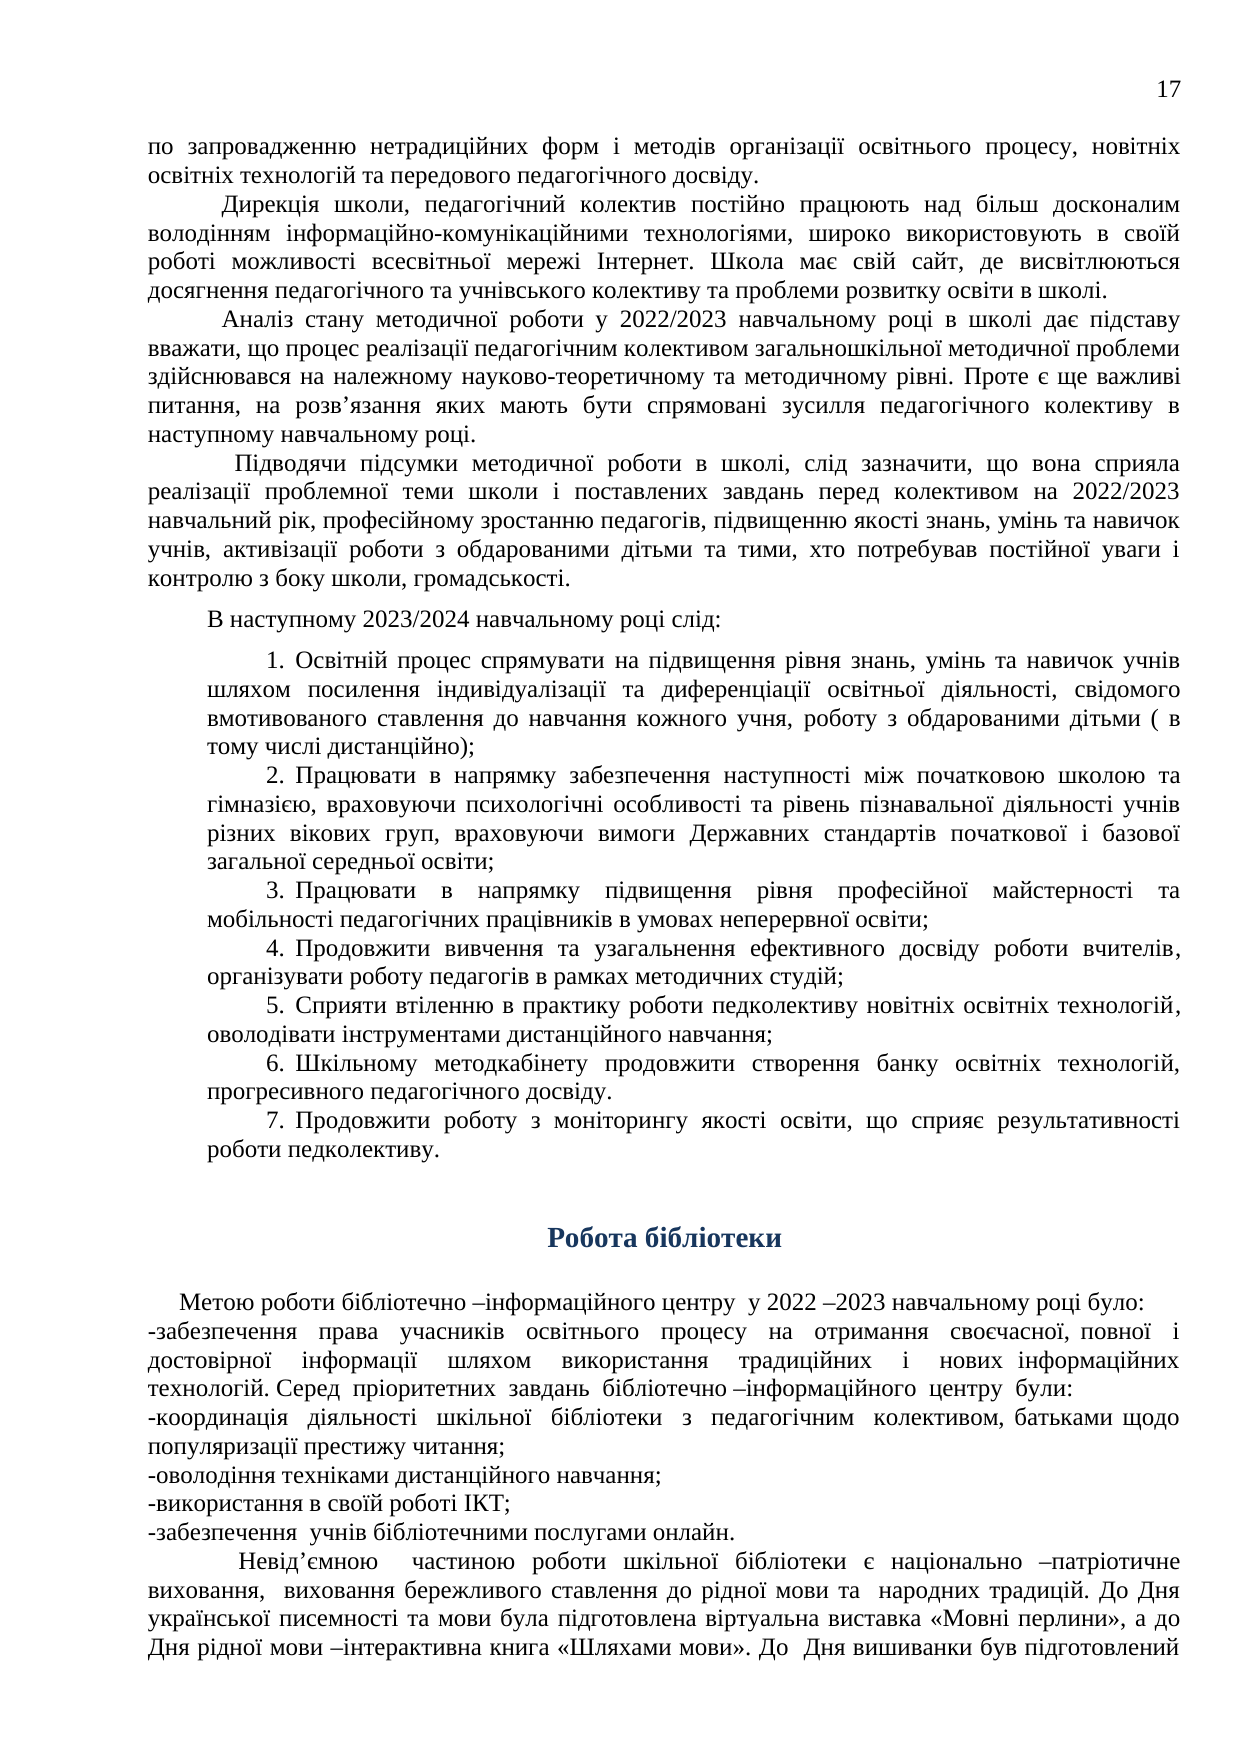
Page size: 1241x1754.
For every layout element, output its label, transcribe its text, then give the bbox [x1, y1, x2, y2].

list Освітній процес спрямувати на підвищення рівня знань, умінь та навичок учнів шляхом посилення індивідуалізації та диференціації освітньої діяльності, свідомого вмотивованого ставлення до навчання кожного учня, роботу з обдарованими дітьми ( в тому числі дистанційно); [207, 645, 1181, 760]
text -оволодіння техніками дистанційного навчання; [148, 1460, 1181, 1488]
text Підводячи підсумки методичної роботи в школі, слід зазначити, що вона сприяла реалізації проблемної теми школи і поставлених завдань перед колективом на 2022/2023 навчальний рік, професійному зростанню педагогів, підвищенню якості знань, умінь та навичок учнів, активізації роботи з обдарованими дітьми та тими, хто потребував постійної уваги і контролю з боку школи, громадськості. [148, 448, 1181, 591]
list Шкільному методкабінету продовжити створення банку освітніх технологій, прогресивного педагогічного досвіду. [207, 1048, 1181, 1105]
list Продовжити вивчення та узагальнення ефективного досвіду роботи вчителів, організувати роботу педагогів в рамках методичних студій; [207, 933, 1181, 990]
list Працювати в напрямку підвищення рівня професійної майстерності та мобільності педагогічних працівників в умовах неперервної освіти; [207, 875, 1181, 933]
text Аналіз стану методичної роботи у 2022/2023 навчальному році в школі дає підставу вважати, що процес реалізації педагогічним колективом загальношкільної методичної проблеми здійснювався на належному науково-теоретичному та методичному рівні. Проте є ще важливі питання, на розв’язання яких мають бути спрямовані зусилля педагогічного колективу в наступному навчальному році. [148, 304, 1181, 448]
text -забезпечення права учасників освітнього процесу на отримання своєчасної, повної і достовірної інформації шляхом використання традиційних і нових інформаційних технологій. Серед пріоритетних завдань бібліотечно –інформаційного центру були: [148, 1316, 1181, 1402]
list Сприяти втіленню в практику роботи педколективу новітніх освітніх технологій, оволодівати інструментами дистанційного навчання; [207, 990, 1181, 1048]
text Робота бібліотеки [148, 1220, 1181, 1254]
text Метою роботи бібліотечно –інформаційного центру у 2022 –2023 навчальному році було: [148, 1287, 1181, 1316]
text В наступному 2023/2024 навчальному році слід: [148, 604, 1181, 633]
text Дирекція школи, педагогічний колектив постійно працюють над більш досконалим володінням інформаційно-комунікаційними технологіями, широко використовують в своїй роботі можливості всесвітньої мережі Інтернет. Школа має свій сайт, де висвітлюються досягнення педагогічного та учнівського колективу та проблеми розвитку освіти в школі. [148, 189, 1181, 304]
text -забезпечення учнів бібліотечними послугами онлайн. [148, 1517, 1181, 1546]
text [148, 131, 1181, 189]
list Продовжити роботу з моніторингу якості освіти, що сприяє результативності роботи педколективу. [207, 1105, 1181, 1163]
list Працювати в напрямку забезпечення наступності між початковою школою та гімназією, враховуючи психологічні особливості та рівень пізнавальної діяльності учнів різних вікових груп, враховуючи вимоги Державних стандартів початкової і базової загальної середньої освіти; [207, 760, 1181, 875]
text -координація діяльності шкільної бібліотеки з педагогічним колективом, батьками щодо популяризації престижу читання; [148, 1402, 1181, 1460]
text -використання в своїй роботі ІКТ; [148, 1488, 1181, 1517]
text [148, 1546, 1181, 1661]
